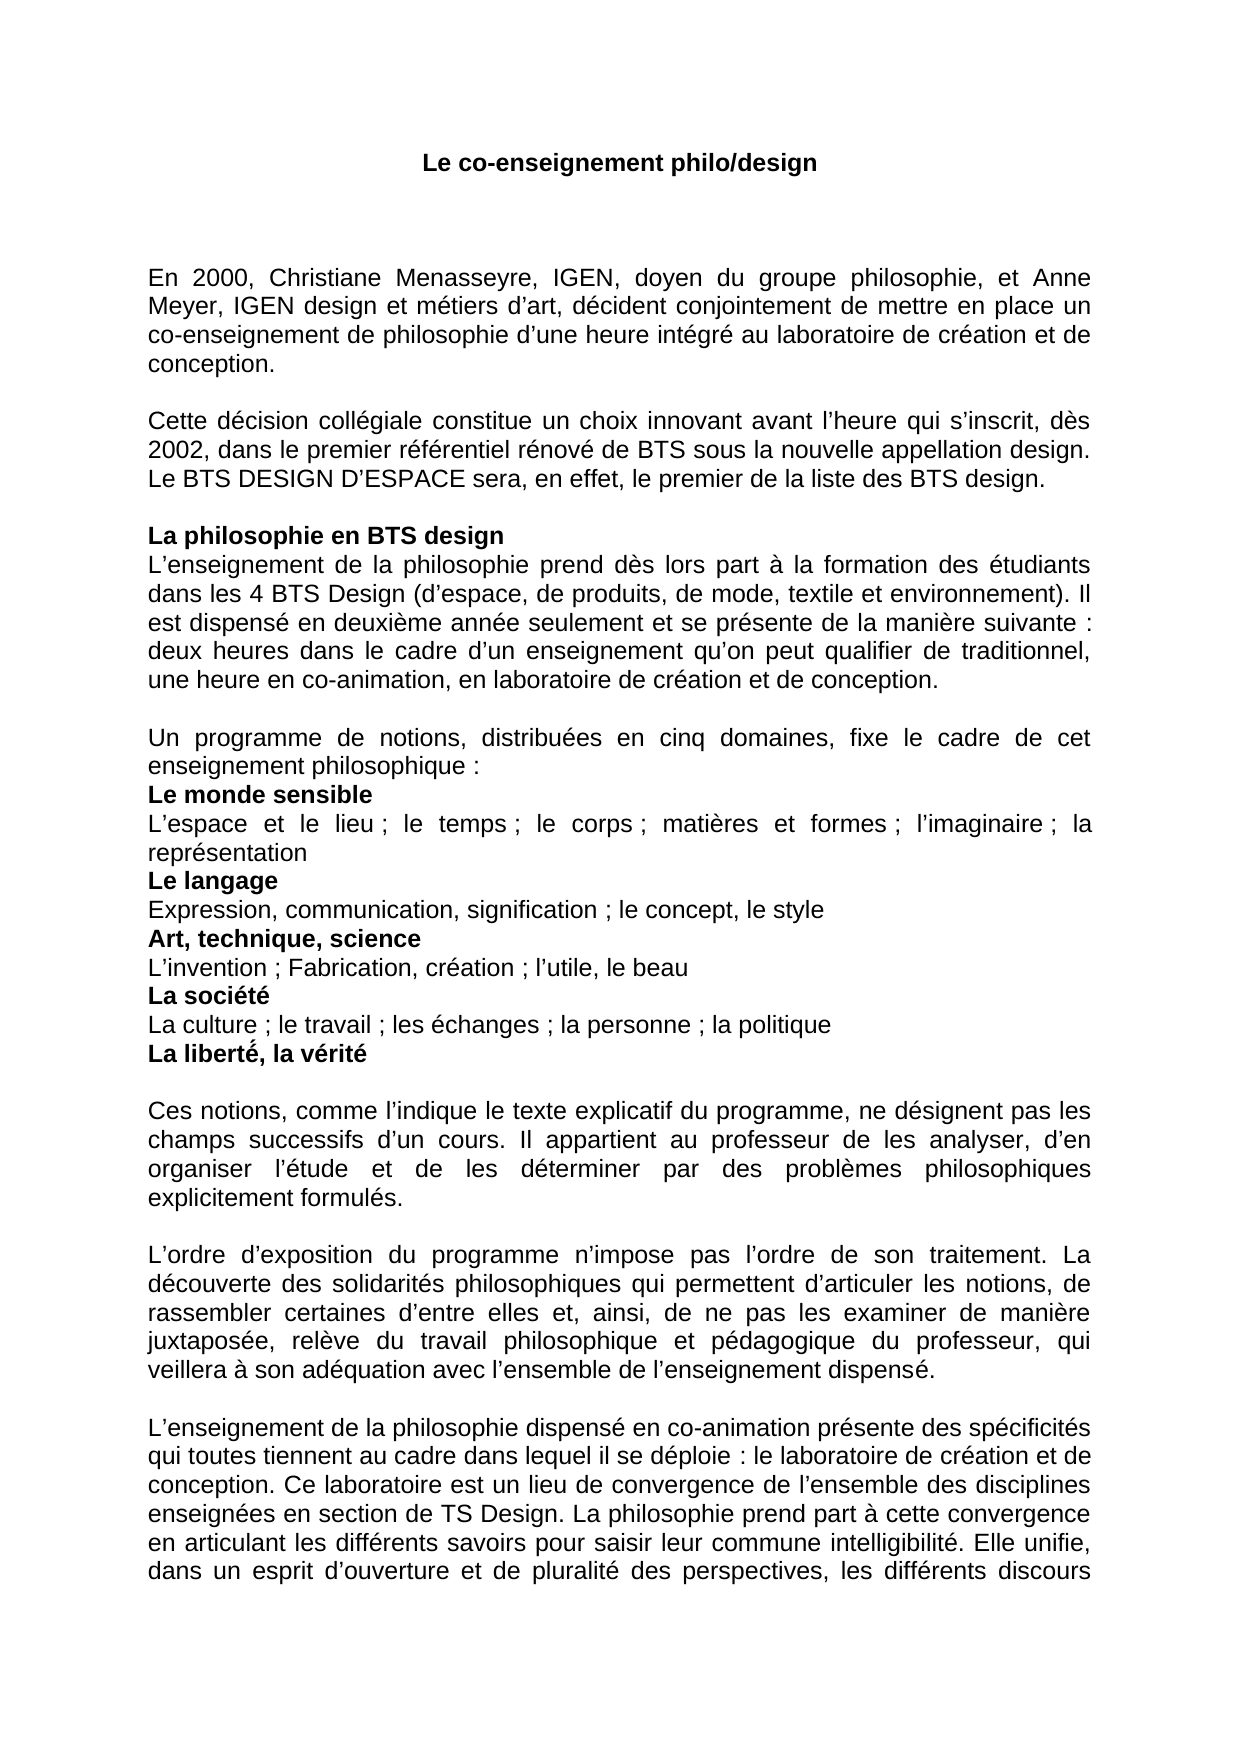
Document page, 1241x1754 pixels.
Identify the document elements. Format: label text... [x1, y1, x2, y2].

text La culture ; le travail ; les échanges ; la personne ; la politique [148, 1010, 1093, 1039]
text L’enseignement de la philosophie prend dès lors part à la formation des étudiants dans les 4 BTS Design (d’espace, de produits, de mode, textile et environnement). Il est dispensé en deuxième année seulement et se présente de la manière suivante : deux heures dans le cadre d’un enseignement qu’on peut qualifier de traditionnel, une heure en co-animation, en laboratoire de création et de conception. [148, 550, 1093, 694]
text La philosophie en BTS design [148, 521, 1093, 550]
text Expression, communication, signification ; le concept, le style [148, 895, 1093, 924]
text L’ordre d’exposition du programme n’impose pas l’ordre de son traitement. La découverte des solidarités philosophiques qui permettent d’articuler les notions, de rassembler certaines d’entre elles et, ainsi, de ne pas les examiner de manière juxtaposée, relève du travail philosophique et pédagogique du professeur, qui veillera à son adéquation avec l’ensemble de l’enseignement dispensé. [148, 1240, 1093, 1384]
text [148, 1413, 1093, 1585]
text L’invention ; Fabrication, création ; l’utile, le beau [148, 953, 1093, 981]
text La liberté́, la vérité [148, 1039, 1093, 1068]
text Un programme de notions, distribuées en cinq domaines, fixe le cadre de cet enseignement philosophique : [148, 723, 1093, 780]
text Le monde sensible [148, 780, 1093, 809]
text Le co-enseignement philo/design [148, 148, 1093, 176]
text En 2000, Christiane Menasseyre, IGEN, doyen du groupe philosophie, et Anne Meyer, IGEN design et métiers d’art, décident conjointement de mettre en place un co-enseignement de philosophie d’une heure intégré au laboratoire de création et de conception. [148, 263, 1093, 378]
text Art, technique, science [148, 924, 1093, 953]
text Le langage [148, 866, 1093, 895]
text L’espace et le lieu ; le temps ; le corps ; matières et formes ; l’imaginaire ; la représentation [148, 809, 1093, 866]
text La société [148, 981, 1093, 1010]
text Cette décision collégiale constitue un choix innovant avant l’heure qui s’inscrit, dès 2002, dans le premier référentiel rénové de BTS sous la nouvelle appellation design. Le BTS DESIGN D’ESPACE sera, en effet, le premier de la liste des BTS design. [148, 406, 1093, 493]
text Ces notions, comme l’indique le texte explicatif du programme, ne désignent pas les champs successifs d’un cours. Il appartient au professeur de les analyser, d’en organiser l’étude et de les déterminer par des problèmes philosophiques explicitement formulés. [148, 1096, 1093, 1211]
